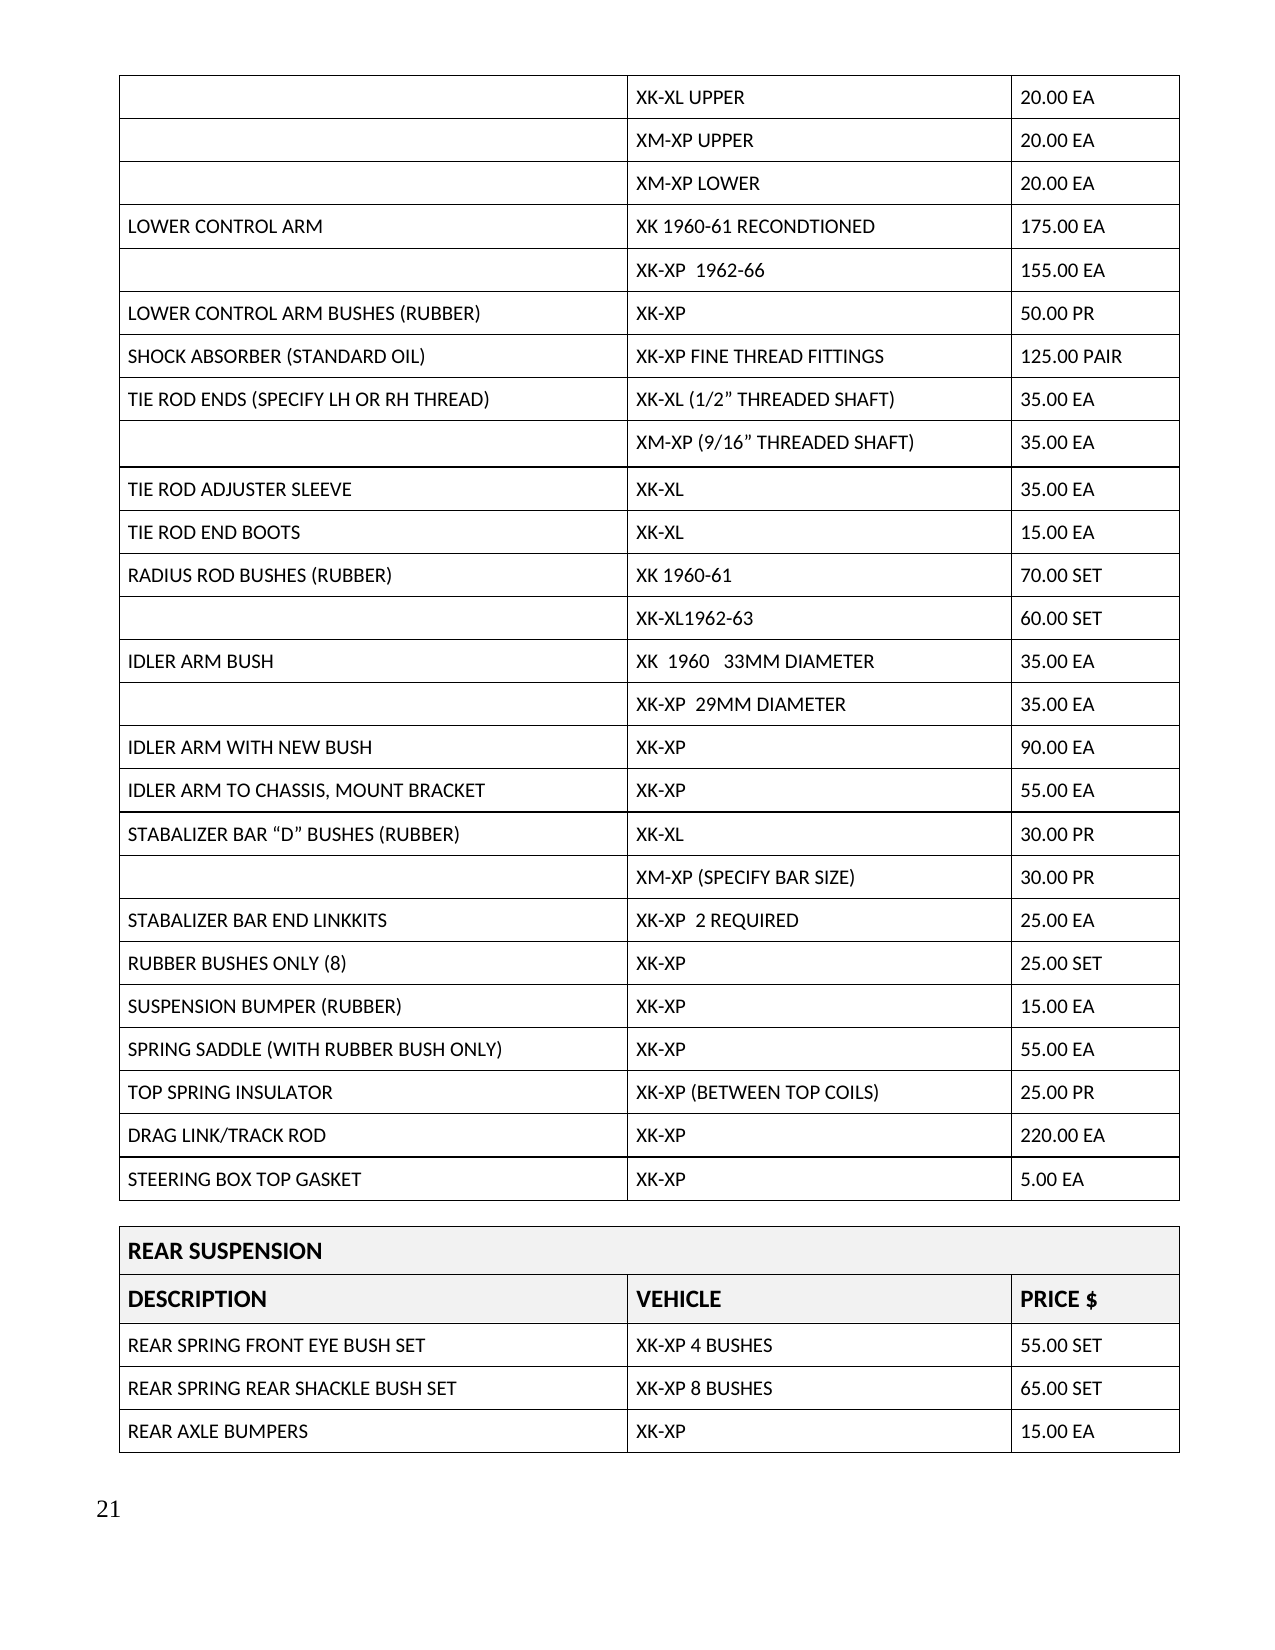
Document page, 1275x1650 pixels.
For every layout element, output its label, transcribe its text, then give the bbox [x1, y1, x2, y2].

table_cell REAR SPRING REAR SHACKLE BUSH SET [120, 1367, 627, 1409]
table_cell XK-XP [628, 1410, 1011, 1452]
table_cell REAR SPRING FRONT EYE BUSH SET [120, 1324, 627, 1366]
table_cell XM-XP LOWER [628, 162, 1011, 204]
table_cell 15.00 EA [1012, 1410, 1179, 1452]
table_cell 15.00 EA [1012, 985, 1179, 1027]
table_cell 25.00 EA [1012, 899, 1179, 941]
table_cell 25.00 PR [1012, 1071, 1179, 1113]
table_cell 25.00 SET [1012, 942, 1179, 984]
table_cell SHOCK ABSORBER (STANDARD OIL) [120, 335, 627, 377]
table_cell XK 1960 33MM DIAMETER [628, 640, 1011, 682]
table_cell XK-XP [628, 1158, 1011, 1199]
table_cell 35.00 EA [1012, 421, 1179, 466]
table_cell [120, 856, 627, 898]
table_cell 70.00 SET [1012, 554, 1179, 596]
table_cell [120, 597, 627, 639]
table_cell XK-XP (BETWEEN TOP COILS) [628, 1071, 1011, 1113]
table_cell XK 1960-61 [628, 554, 1011, 596]
table_cell IDLER ARM BUSH [120, 640, 627, 682]
table_cell VEHICLE [628, 1275, 1011, 1322]
table_cell [120, 683, 627, 725]
table_cell 220.00 EA [1012, 1114, 1179, 1156]
table_cell XK-XL [628, 468, 1011, 509]
table_cell RADIUS ROD BUSHES (RUBBER) [120, 554, 627, 596]
table_cell 175.00 EA [1012, 205, 1179, 247]
table_cell XK-XP [628, 985, 1011, 1027]
table_cell SPRING SADDLE (WITH RUBBER BUSH ONLY) [120, 1028, 627, 1070]
table_cell 50.00 PR [1012, 292, 1179, 334]
table_cell XK-XP [628, 769, 1011, 811]
table_cell XK-XL [628, 511, 1011, 553]
table_cell REAR AXLE BUMPERS [120, 1410, 627, 1452]
table_cell 35.00 EA [1012, 378, 1179, 420]
table_cell DESCRIPTION [120, 1275, 627, 1322]
table_cell SUSPENSION BUMPER (RUBBER) [120, 985, 627, 1027]
table_cell STABALIZER BAR “D” BUSHES (RUBBER) [120, 813, 627, 854]
table_cell 65.00 SET [1012, 1367, 1179, 1409]
table_cell 35.00 EA [1012, 468, 1179, 509]
table_cell XK-XL UPPER [628, 76, 1011, 118]
table_cell PRICE $ [1012, 1275, 1179, 1322]
table_cell DRAG LINK/TRACK ROD [120, 1114, 627, 1156]
table_cell 20.00 EA [1012, 162, 1179, 204]
table_cell TIE ROD ENDS (SPECIFY LH OR RH THREAD) [120, 378, 627, 420]
table_cell XK-XP [628, 942, 1011, 984]
table_cell XK-XP 2 REQUIRED [628, 899, 1011, 941]
table_cell 55.00 EA [1012, 769, 1179, 811]
table_cell [120, 249, 627, 291]
table_cell XK-XP [628, 726, 1011, 768]
table_cell XK-XP 4 BUSHES [628, 1324, 1011, 1366]
table_cell IDLER ARM TO CHASSIS, MOUNT BRACKET [120, 769, 627, 811]
table_cell XK-XP [628, 1114, 1011, 1156]
table_header REAR SUSPENSION [120, 1227, 1179, 1274]
table_cell XK-XP 29MM DIAMETER [628, 683, 1011, 725]
table_cell [120, 421, 627, 466]
table_cell [120, 119, 627, 161]
table_cell TIE ROD ADJUSTER SLEEVE [120, 468, 627, 509]
table_cell 125.00 PAIR [1012, 335, 1179, 377]
table_cell XK-XP FINE THREAD FITTINGS [628, 335, 1011, 377]
table_cell 30.00 PR [1012, 856, 1179, 898]
table_cell XM-XP (9/16” THREADED SHAFT) [628, 421, 1011, 466]
table_cell XK-XP 8 BUSHES [628, 1367, 1011, 1409]
table_cell XK-XL1962-63 [628, 597, 1011, 639]
table_cell 90.00 EA [1012, 726, 1179, 768]
table_cell [120, 76, 627, 118]
table_cell LOWER CONTROL ARM BUSHES (RUBBER) [120, 292, 627, 334]
table_cell 20.00 EA [1012, 76, 1179, 118]
table_cell 60.00 SET [1012, 597, 1179, 639]
table_cell XK 1960-61 RECONDTIONED [628, 205, 1011, 247]
table_cell XM-XP UPPER [628, 119, 1011, 161]
table_cell 55.00 EA [1012, 1028, 1179, 1070]
table_cell XK-XP [628, 292, 1011, 334]
table_cell XK-XP 1962-66 [628, 249, 1011, 291]
table_cell 155.00 EA [1012, 249, 1179, 291]
table_cell 35.00 EA [1012, 683, 1179, 725]
table_cell [120, 162, 627, 204]
table_cell 20.00 EA [1012, 119, 1179, 161]
table_cell 35.00 EA [1012, 640, 1179, 682]
table_cell XK-XL [628, 813, 1011, 854]
table_cell 5.00 EA [1012, 1158, 1179, 1199]
table_cell 30.00 PR [1012, 813, 1179, 854]
table_cell TOP SPRING INSULATOR [120, 1071, 627, 1113]
table_cell RUBBER BUSHES ONLY (8) [120, 942, 627, 984]
table_cell STABALIZER BAR END LINKKITS [120, 899, 627, 941]
table_cell XK-XP [628, 1028, 1011, 1070]
table_cell XM-XP (SPECIFY BAR SIZE) [628, 856, 1011, 898]
table_cell TIE ROD END BOOTS [120, 511, 627, 553]
table_cell STEERING BOX TOP GASKET [120, 1158, 627, 1199]
table_cell LOWER CONTROL ARM [120, 205, 627, 247]
table_cell 55.00 SET [1012, 1324, 1179, 1366]
table_cell IDLER ARM WITH NEW BUSH [120, 726, 627, 768]
table_cell XK-XL (1/2” THREADED SHAFT) [628, 378, 1011, 420]
table_cell 15.00 EA [1012, 511, 1179, 553]
